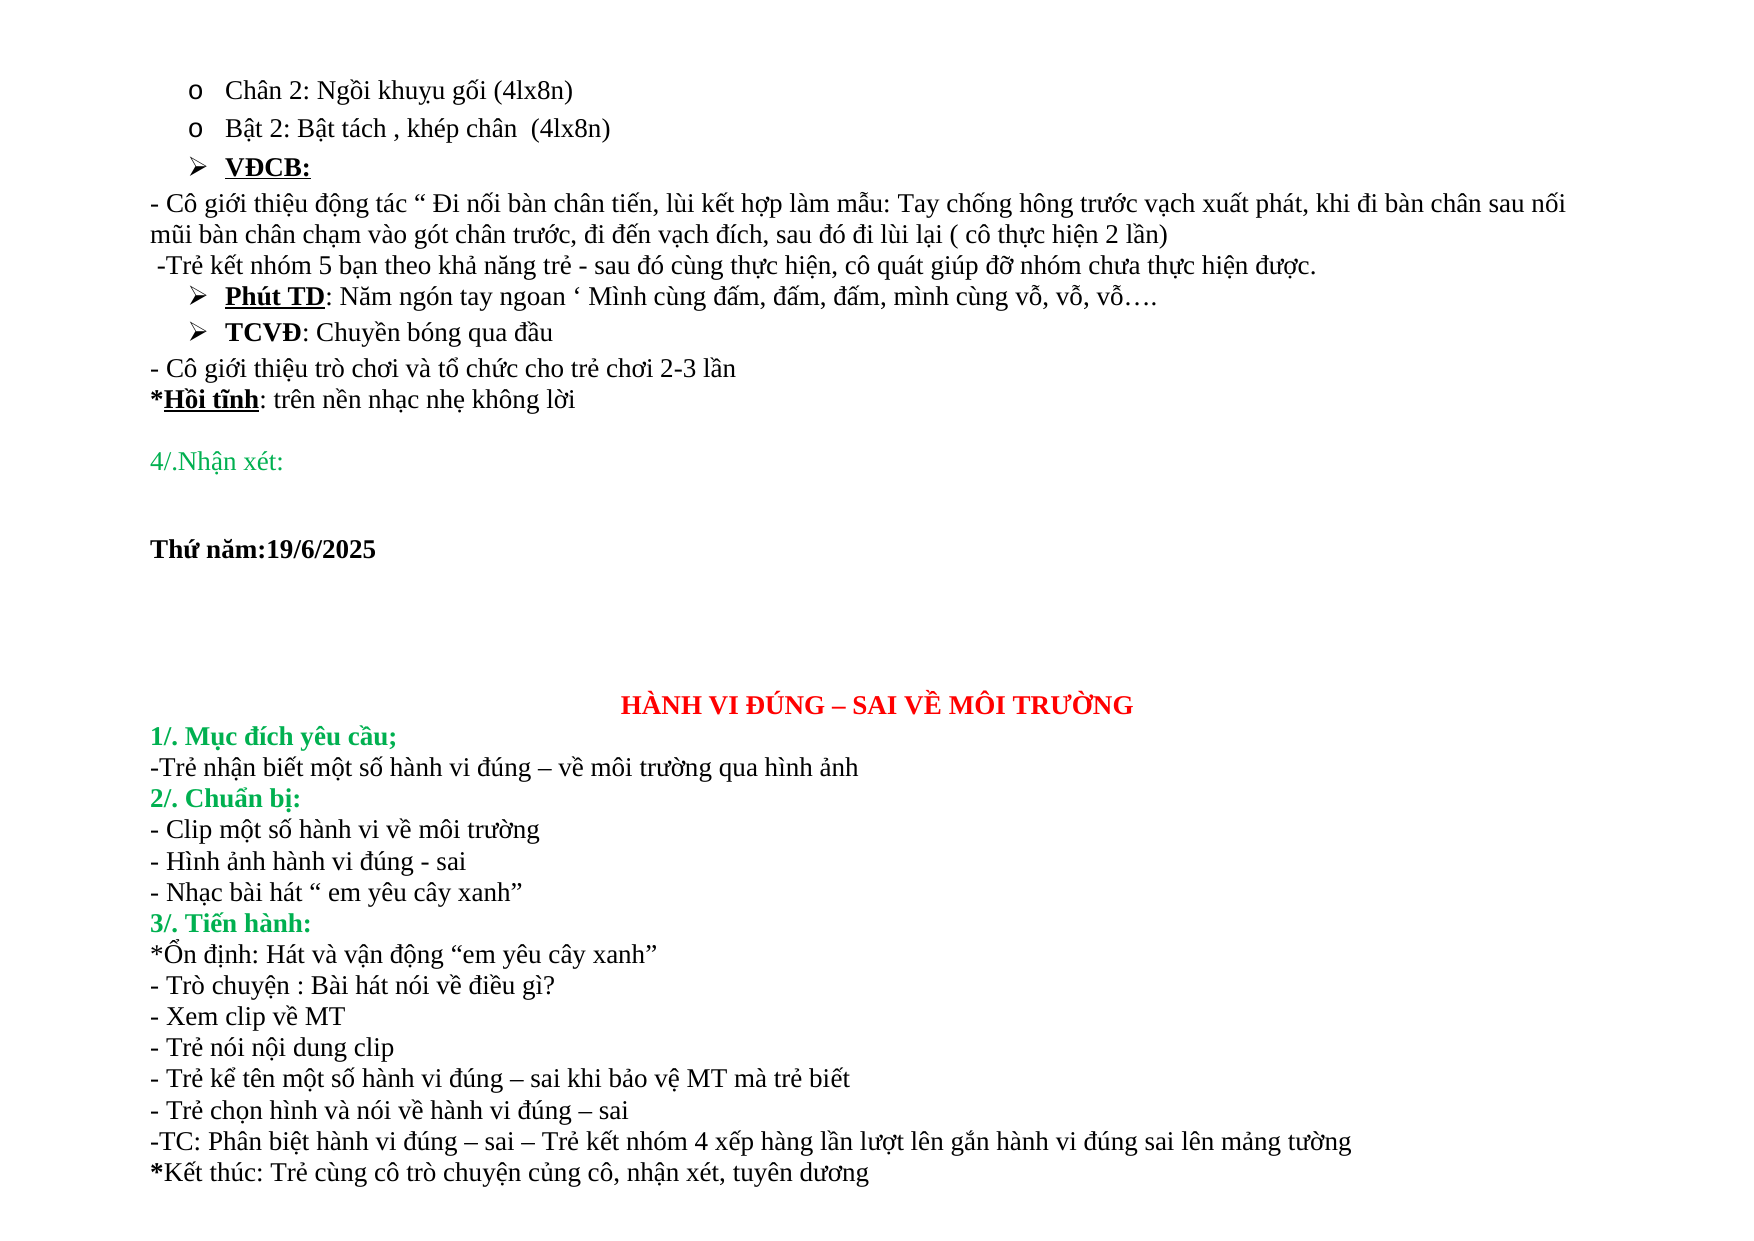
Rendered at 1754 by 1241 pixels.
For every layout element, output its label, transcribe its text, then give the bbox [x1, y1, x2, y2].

list TCVĐ: Chuyền bóng qua đầu [187, 316, 1604, 347]
text - Trẻ kể tên một số hành vi đúng – sai khi bảo vệ MT mà trẻ biết [150, 1063, 1604, 1094]
text 3/. Tiến hành: [150, 907, 1604, 938]
text - Hình ảnh hành vi đúng - sai [150, 844, 1604, 876]
text 2/. Chuẩn bị: [150, 782, 1604, 813]
text *Hồi tĩnh: trên nền nhạc nhẹ không lời [150, 383, 1604, 414]
text 1/. Mục đích yêu cầu; [150, 720, 1604, 751]
text *Kết thúc: Trẻ cùng cô trò chuyện củng cô, nhận xét, tuyên dương [150, 1156, 1604, 1187]
text -Trẻ nhận biết một số hành vi đúng – về môi trường qua hình ảnh [150, 751, 1604, 782]
text - Trẻ nói nội dung clip [150, 1031, 1604, 1063]
text - Trò chuyện : Bài hát nói về điều gì? [150, 969, 1604, 1000]
text - Clip một số hành vi về môi trường [150, 813, 1604, 844]
text - Trẻ chọn hình và nói về hành vi đúng – sai [150, 1094, 1604, 1125]
text HÀNH VI ĐÚNG – SAI VỀ MÔI TRƯỜNG [150, 689, 1604, 720]
list VĐCB: [187, 151, 1604, 182]
text Thứ năm:19/6/2025 [150, 533, 1604, 564]
text 4/.Nhận xét: [150, 445, 1604, 477]
text -TC: Phân biệt hành vi đúng – sai – Trẻ kết nhóm 4 xếp hàng lần lượt lên gắn hành vi đúng sai lên mảng tường [150, 1125, 1604, 1156]
text -Trẻ kết nhóm 5 bạn theo khả năng trẻ - sau đó cùng thực hiện, cô quát giúp đỡ nhóm chưa thực hiện được. [150, 249, 1604, 280]
list Phút TD: Năm ngón tay ngoan ‘ Mình cùng đấm, đấm, đấm, mình cùng vỗ, vỗ, vỗ…. [187, 280, 1604, 311]
text - Xem clip về MT [150, 1000, 1604, 1031]
text *Ổn định: Hát và vận động “em yêu cây xanh” [150, 938, 1604, 969]
list Chân 2: Ngồi khuỵu gối (4lx8n) [187, 74, 1604, 107]
list Bật 2: Bật tách , khép chân (4lx8n) [187, 112, 1604, 146]
text - Cô giới thiệu động tác “ Đi nối bàn chân tiến, lùi kết hợp làm mẫu: Tay chống hông trước vạch xuất phát, khi đi bàn chân sau nối mũi bàn chân chạm vào gót chân trước, đi đến vạch đích, sau đó đi lùi lại ( cô thực hiện 2 lần) [150, 187, 1604, 249]
text - Nhạc bài hát “ em yêu cây xanh” [150, 876, 1604, 907]
text - Cô giới thiệu trò chơi và tổ chức cho trẻ chơi 2-3 lần [150, 352, 1604, 383]
